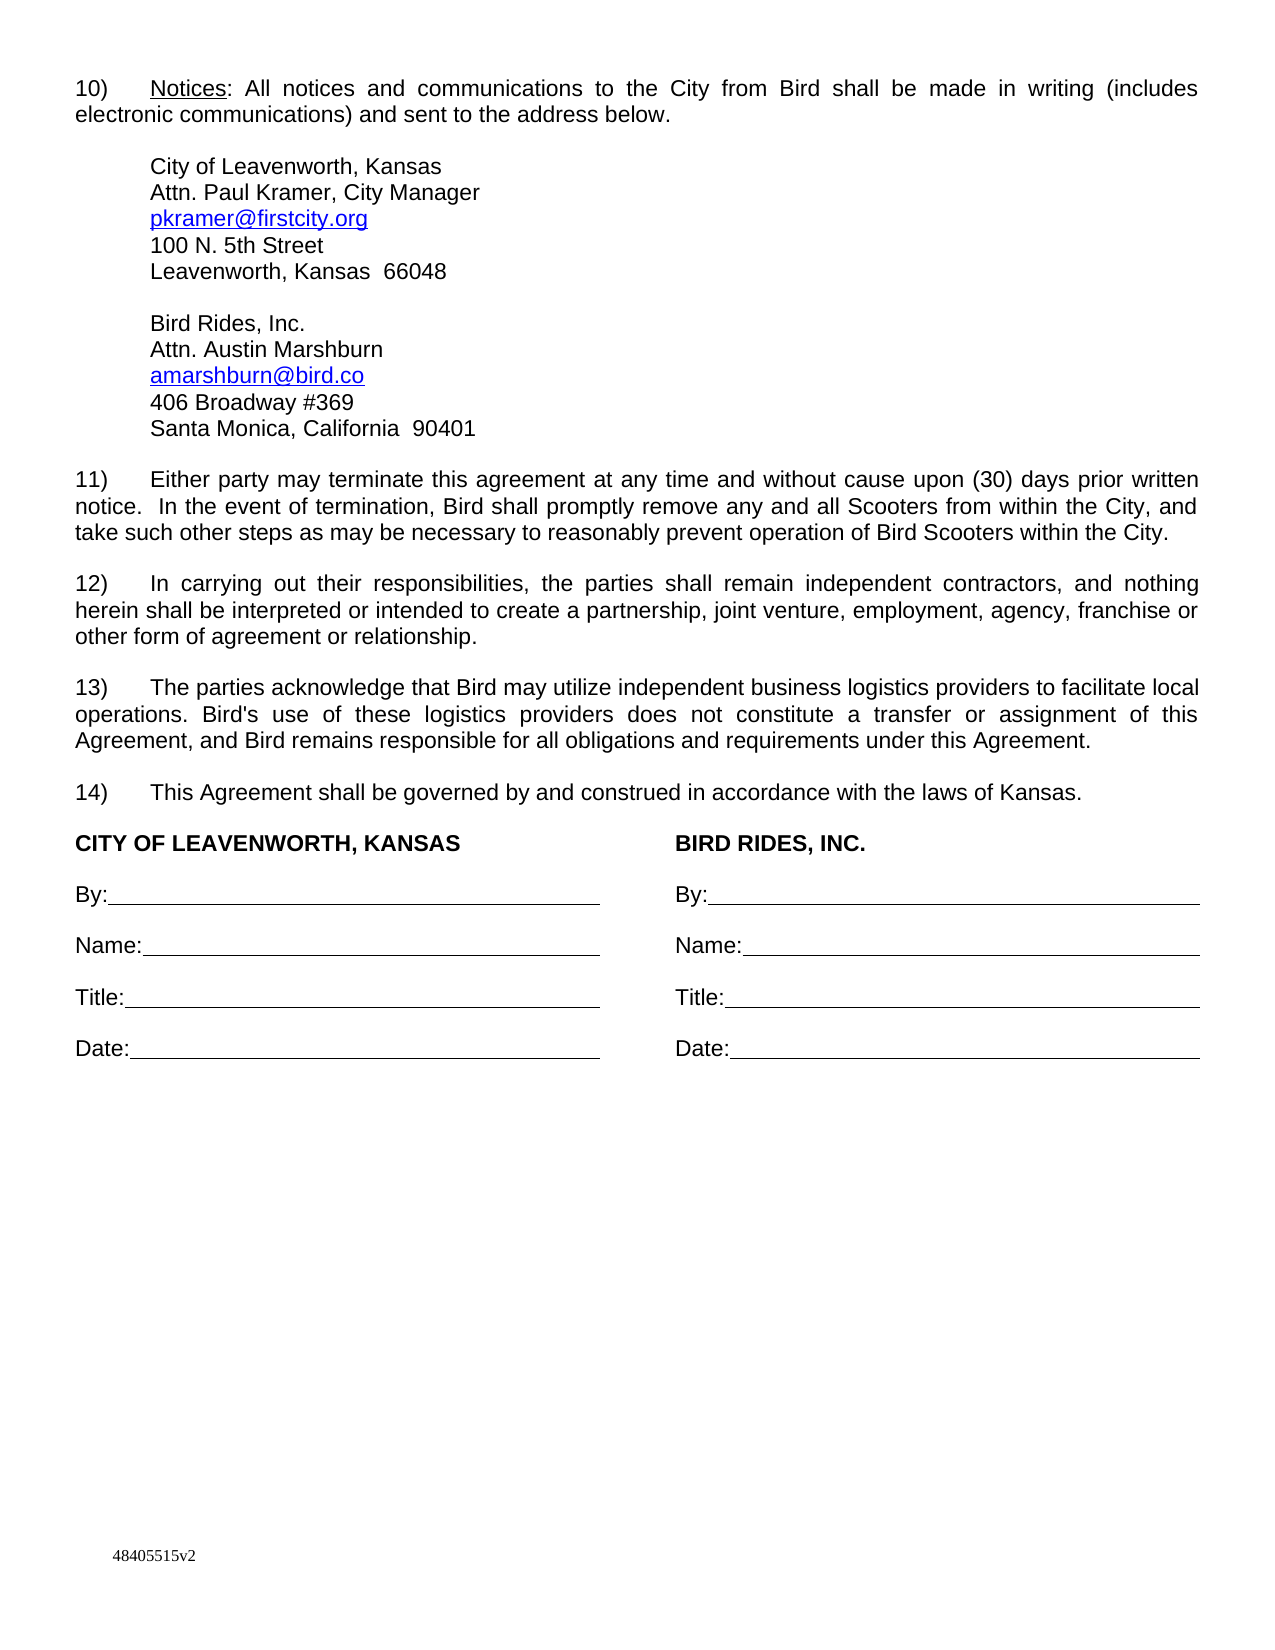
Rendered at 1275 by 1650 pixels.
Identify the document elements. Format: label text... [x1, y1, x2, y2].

text Name: [75, 932, 600, 959]
text By: [75, 881, 600, 907]
text pkramer@firstcity.org [150, 205, 1200, 232]
text 14) This Agreement shall be governed by and construed in accordance with the laws of Kansas. [75, 778, 1200, 805]
text Title: [675, 984, 1200, 1010]
text Santa Monica, California 90401 [150, 415, 1200, 441]
text 100 N. 5th Street [150, 232, 1200, 258]
text Bird Rides, Inc. [150, 309, 1200, 336]
text Name: [675, 932, 1200, 959]
text 13) The parties acknowledge that Bird may utilize independent business logistics providers to facilitate local operations. Bird's use of these logistics providers does not constitute a transfer or assignment of this Agreement, and Bird remains responsible for all obligations and requirements under this Agreement. [75, 674, 1200, 753]
text Leavenworth, Kansas 66048 [150, 258, 1200, 284]
text Attn. Austin Marshburn [150, 336, 1200, 362]
text Date: [75, 1035, 600, 1062]
text By: [675, 881, 1200, 907]
text 11) Either party may terminate this agreement at any time and without cause upon (30) days prior written notice. In the event of termination, Bird shall promptly remove any and all Scooters from within the City, and take such other steps as may be necessary to reasonably prevent operation of Bird Scooters within the City. [75, 466, 1200, 545]
text BIRD RIDES, INC. [675, 830, 1200, 856]
text 12) In carrying out their responsibilities, the parties shall remain independent contractors, and nothing herein shall be interpreted or intended to create a partnership, joint venture, employment, agency, franchise or other form of agreement or relationship. [75, 570, 1200, 649]
text amarshburn@bird.co [150, 362, 1200, 388]
text Title: [75, 984, 600, 1010]
text CITY OF LEAVENWORTH, KANSAS [75, 830, 600, 856]
text Date: [675, 1035, 1200, 1062]
text 406 Broadway #369 [150, 388, 1200, 415]
text Attn. Paul Kramer, City Manager [150, 179, 1200, 205]
text City of Leavenworth, Kansas [150, 153, 1200, 179]
text 10) Notices: All notices and communications to the City from Bird shall be made in writing (includes electronic communications) and sent to the address below. [75, 75, 1200, 128]
